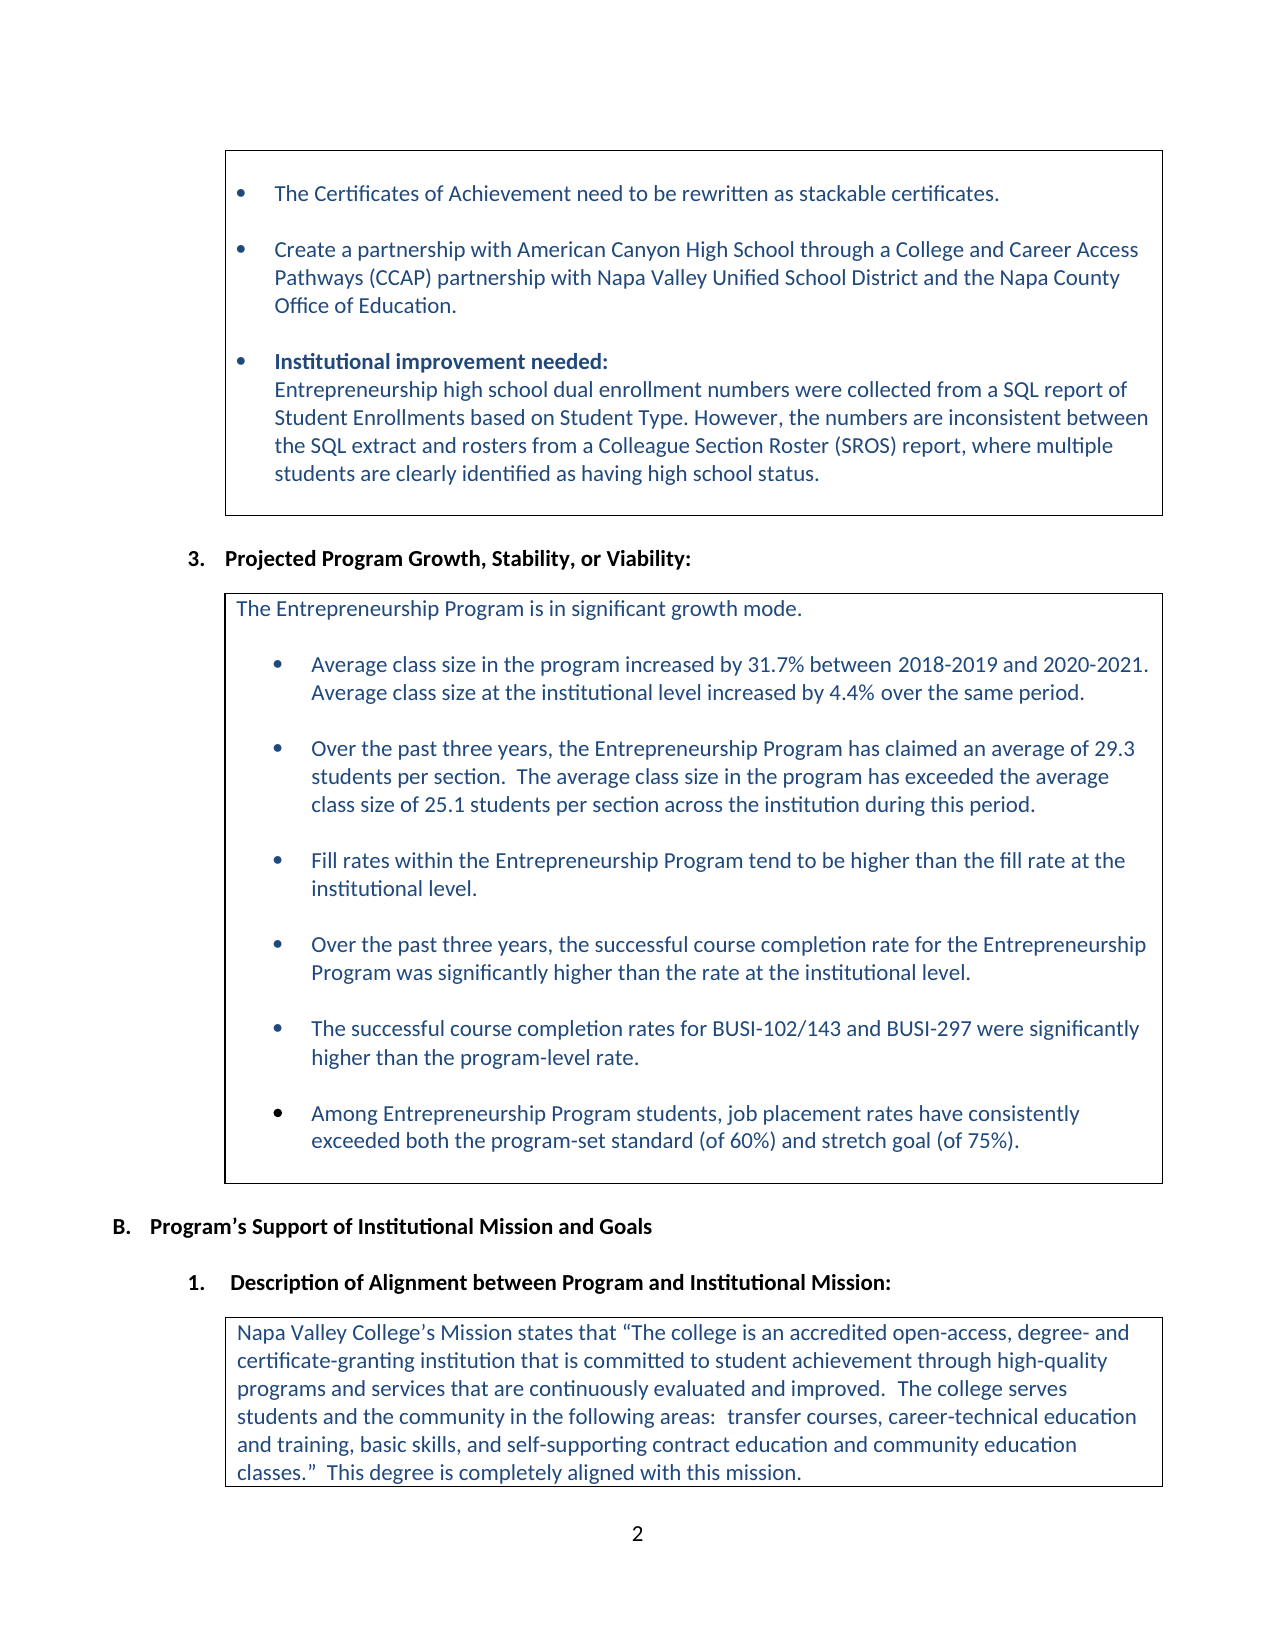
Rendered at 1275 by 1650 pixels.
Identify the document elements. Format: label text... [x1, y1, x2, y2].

list Description of Alignment between Program and Institutional Mission: [187, 1268, 1162, 1296]
list Projected Program Growth, Stability, or Viability: [187, 544, 1162, 572]
table_header The Entrepreneurship Program is in significant growth mode. Average class size in the program increased by 31.7% between 2018-2019 and 2020-2021. Average class size at the institutional level increased by 4.4% over the same period. Over the past three years, the Entrepreneurship Program has claimed an average of 29.3 students per section. The average class size in the program has exceeded the average class size of 25.1 students per section across the institution during this period. Fill rates within the Entrepreneurship Program tend to be higher than the fill rate at the institutional level. Over the past three years, the successful course completion rate for the Entrepreneurship Program was significantly higher than the rate at the institutional level. The successful course completion rates for BUSI-102/143 and BUSI-297 were significantly higher than the program-level rate. Among Entrepreneurship Program students, job placement rates have consistently exceeded both the program-set standard (of 60%) and stretch goal (of 75%). [226, 594, 1162, 1183]
table_header Napa Valley College’s Mission states that “The college is an accredited open-access, degree- and certificate-granting institution that is committed to student achievement through high-quality programs and services that are continuously evaluated and improved. The college serves students and the community in the following areas: transfer courses, career-technical education and training, basic skills, and self-supporting contract education and community education classes.” This degree is completely aligned with this mission. [226, 1318, 1162, 1486]
list Program’s Support of Institutional Mission and Goals [112, 1212, 1162, 1240]
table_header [226, 151, 1162, 515]
